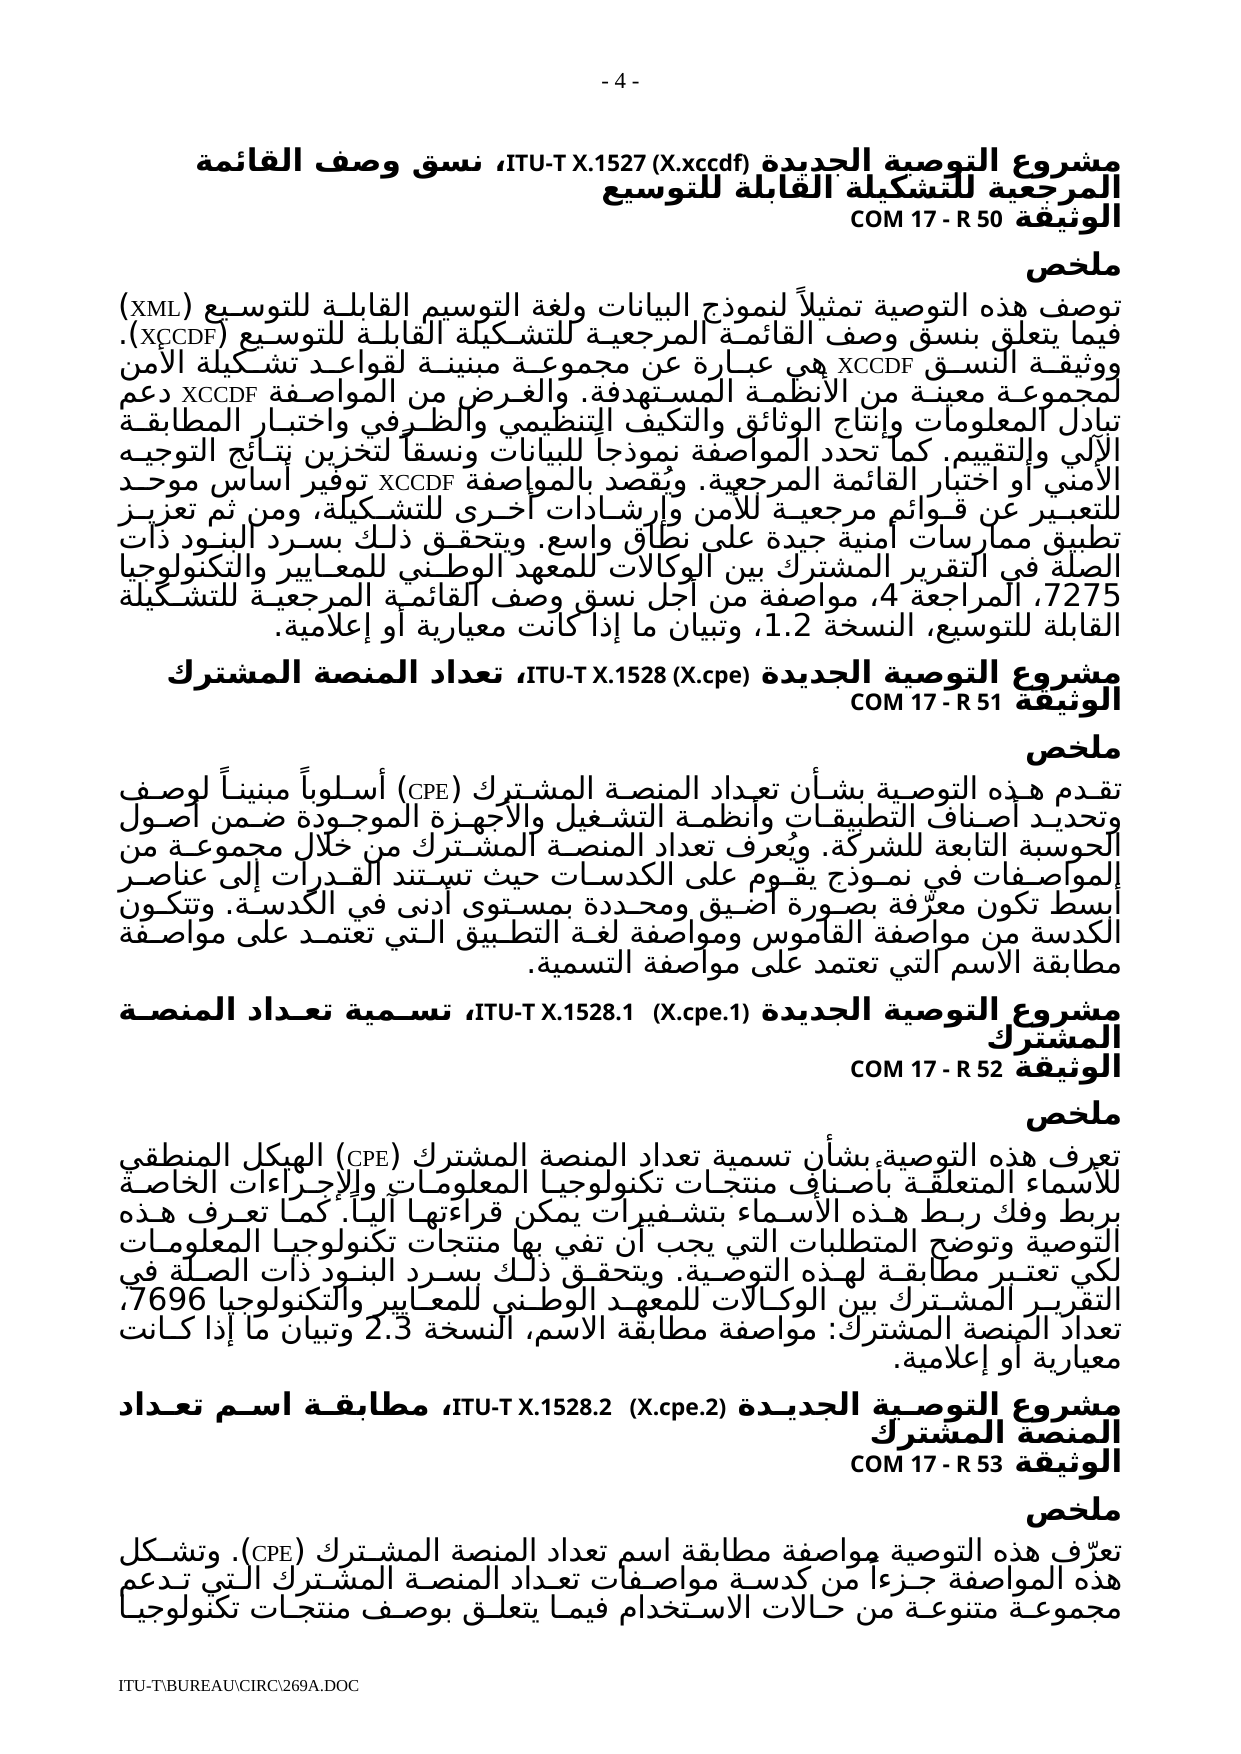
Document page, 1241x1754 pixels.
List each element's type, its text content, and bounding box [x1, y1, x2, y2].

text تعرف هذه التوصية بشأن تسمية تعداد المنصة المشترك (CPE) الهيكل المنطقي للأسماء المتعلقة بأصناف منتجات تكنولوجيا المعلومات والإجراءات الخاصة بربط وفك ربط هذه الأسماء بتشفيرات يمكن قراءتها آلياً. كما تعرف هذه التوصية وتوضح المتطلبات التي يجب أن تفي بها منتجات تكنولوجيا المعلومات لكي تعتبر مطابقة لهذه التوصية. ويتحقق ذلك بسرد البنود ذات الصلة في التقرير المشترك بين الوكالات للمعهد الوطني للمعايير والتكنولوجيا 7696، تعداد المنصة المشترك: مواصفة مطابقة الاسم، النسخة 2.3 وتبيان ما إذا كانت معيارية أو إعلامية. [118, 1143, 1122, 1376]
subtitle ملخص [1043, 1101, 1122, 1130]
subtitle مشروع التوصية الجديدة ITU-T X.1527 (X.xccdf)، نسق وصف القائمة المرجعية للتشكيلة القابلة للتوسيع الوثيقة COM 17 - R 50 [118, 148, 1122, 235]
subtitle ملخص [118, 1101, 1094, 1130]
subtitle ملخص [1043, 1497, 1122, 1526]
subtitle مشروع التوصية الجديدة ITU-T X.1528.2 (X.cpe.2)، مطابقة اسم تعداد المنصة المشترك الوثيقة COM 17 - R 53 [118, 1393, 1122, 1480]
subtitle ملخص [1043, 252, 1122, 281]
subtitle ملخص [118, 252, 1094, 281]
subtitle مشروع التوصية الجديدة ITU-T X.1528.1 (X.cpe.1)، تسمية تعداد المنصة المشترك الوثيقة COM 17 - R 52 [118, 997, 1122, 1084]
subtitle ملخص [118, 735, 1094, 764]
subtitle ملخص [118, 1497, 1094, 1526]
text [118, 1538, 1122, 1626]
subtitle ملخص [1043, 735, 1122, 764]
subtitle مشروع التوصية الجديدة ITU-T X.1528 (X.cpe)، تعداد المنصة المشترك الوثيقة COM 17 - R 51 [118, 660, 1122, 718]
text توصف هذه التوصية تمثيلاً لنموذج البيانات ولغة التوسيم القابلة للتوسيع (XML) فيما يتعلق بنسق وصف القائمة المرجعية للتشكيلة القابلة للتوسيع (XCCDF). ووثيقة النسق XCCDF هي عبارة عن مجموعة مبنينة لقواعد تشكيلة الأمن لمجموعة معينة من الأنظمة المستهدفة. والغرض من المواصفة XCCDF دعم تبادل المعلومات وإنتاج الوثائق والتكيف التنظيمي والظرفي واختبار المطابقة الآلي والتقييم. كما تحدد المواصفة نموذجاً للبيانات ونسقاً لتخزين نتائج التوجيه الأمني أو اختبار القائمة المرجعية. ويُقصد بالمواصفة XCCDF توفير أساس موحد للتعبير عن قوائم مرجعية للأمن وإرشادات أخرى للتشكيلة، ومن ثم تعزيز تطبيق ممارسات أمنية جيدة على نطاق واسع. ويتحقق ذلك بسرد البنود ذات الصلة في التقرير المشترك بين الوكالات للمعهد الوطني للمعايير والتكنولوجيا 7275، المراجعة 4، مواصفة من أجل نسق وصف القائمة المرجعية للتشكيلة القابلة للتوسيع، النسخة 1.2، وتبيان ما إذا كانت معيارية أو إعلامية. [118, 293, 1122, 643]
text تقدم هذه التوصية بشأن تعداد المنصة المشترك (CPE) أسلوباً مبنيناً لوصف وتحديد أصناف التطبيقات وأنظمة التشغيل والأجهزة الموجودة ضمن أصول الحوسبة التابعة للشركة. ويُعرف تعداد المنصة المشترك من خلال مجموعة من المواصفات في نموذج يقوم على الكدسات حيث تستند القدرات إلى عناصر أبسط تكون معرّفة بصورة أضيق ومحددة بمستوى أدنى في الكدسة. وتتكون الكدسة من مواصفة القاموس ومواصفة لغة التطبيق التي تعتمد على مواصفة مطابقة الاسم التي تعتمد على مواصفة التسمية. [118, 776, 1122, 980]
